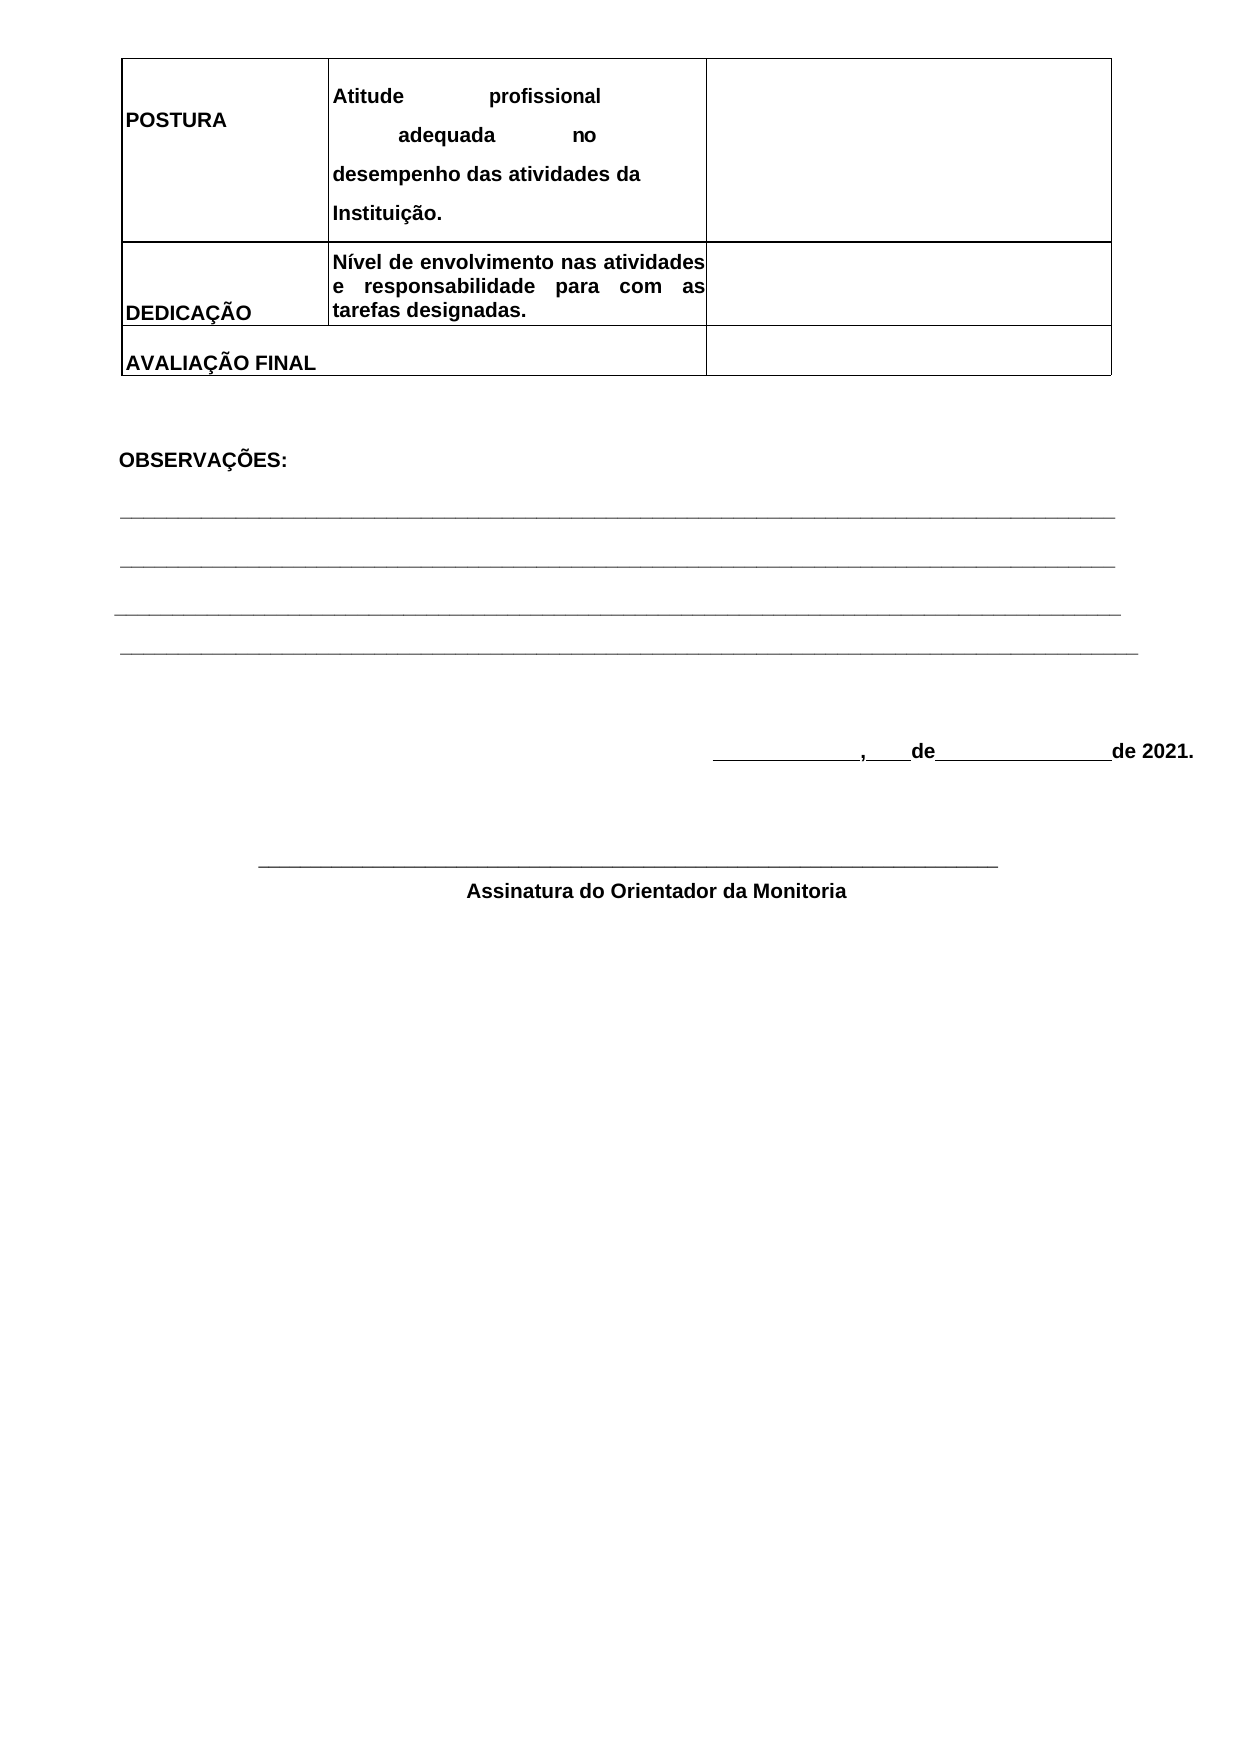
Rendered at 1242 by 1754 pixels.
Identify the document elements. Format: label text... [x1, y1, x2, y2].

table_cell [707, 243, 1111, 325]
text ______________________________________________________________________________________ [62, 545, 1194, 569]
text , de de 2021. [119, 739, 1194, 763]
table_cell [707, 326, 1111, 375]
text _______________________________________________________________________________________ [62, 594, 1194, 618]
text ______________________________________________________________________________________ [62, 497, 1194, 521]
table_cell DEDICAÇÃO [123, 243, 328, 325]
text ________________________________________________________________________________________ [62, 633, 1194, 657]
table_cell Nível de envolvimento nas atividades e responsabilidade para com as tarefas designadas. [329, 243, 706, 325]
table_cell Atitude profissional adequada no desempenho das atividades da Instituição. [329, 59, 706, 241]
text _______________________________________________________________________ [62, 846, 1194, 870]
table_cell AVALIAÇÃO FINAL [123, 326, 706, 375]
text OBSERVAÇÕES: [119, 448, 1194, 472]
table_cell POSTURA [123, 59, 328, 241]
table_cell [707, 59, 1111, 241]
text Assinatura do Orientador da Monitoria [119, 879, 1194, 903]
